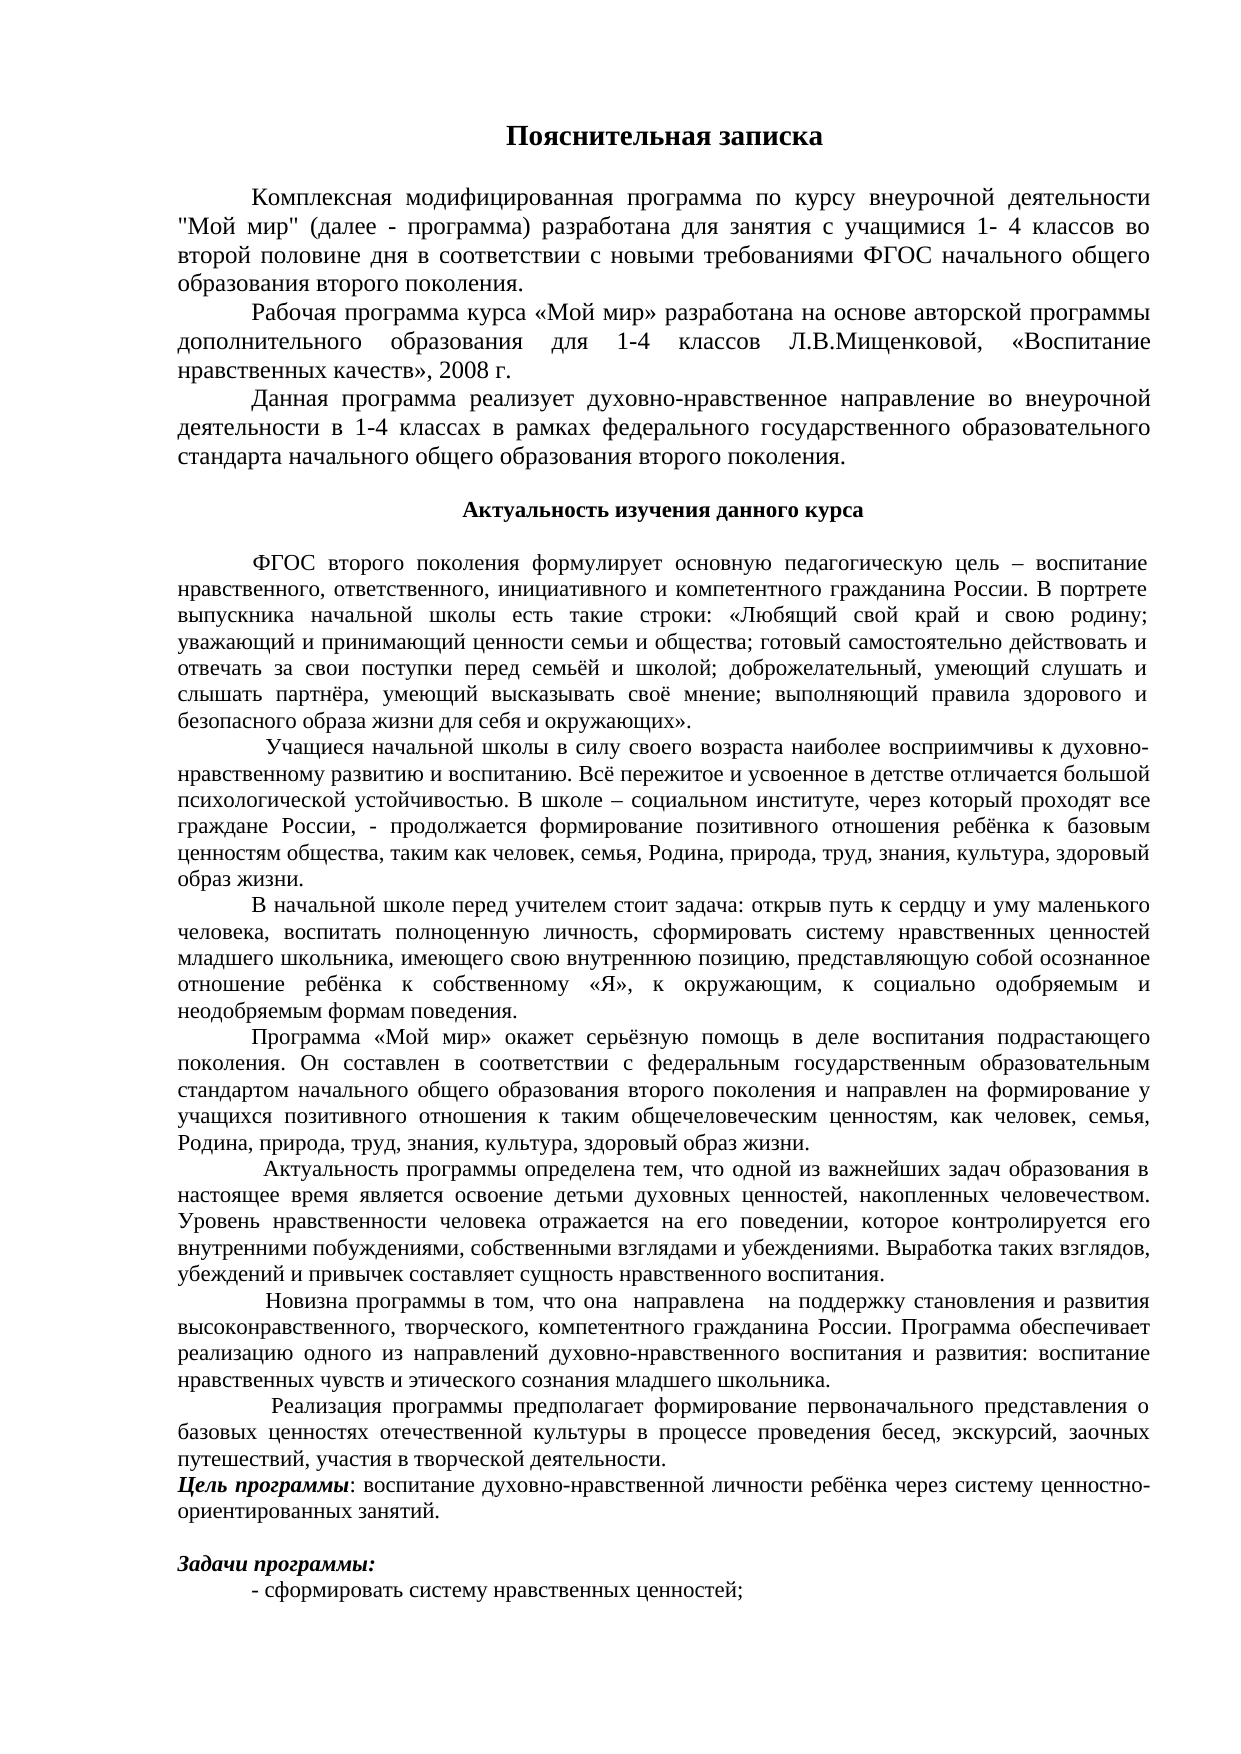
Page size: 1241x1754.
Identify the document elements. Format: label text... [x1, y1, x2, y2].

text В начальной школе перед учителем стоит задача: открыв путь к сердцу и уму маленького человека, воспитать полноценную личность, сформировать систему нравственных ценностей младшего школьника, имеющего свою внутреннюю позицию, представляющую собой осознанное отношение ребёнка к собственному «Я», к окружающим, к социально одобряемым и неодобряемым формам поведения. [177, 891, 1152, 1023]
text Актуальность программы определена тем, что одной из важнейших задач образования в настоящее время является освоение детьми духовных ценностей, накопленных человечеством. Уровень нравственности человека отражается на его поведении, которое контролируется его внутренними побуждениями, собственными взглядами и убеждениями. Выработка таких взглядов, убеждений и привычек составляет сущность нравственного воспитания. [177, 1155, 1152, 1287]
text Учащиеся начальной школы в силу своего возраста наиболее восприимчивы к духовно-нравственному развитию и воспитанию. Всё пережитое и усвоенное в детстве отличается большой психологической устойчивостью. В школе – социальном институте, через который проходят все граждане России, - продолжается формирование позитивного отношения ребёнка к базовым ценностям общества, таким как человек, семья, Родина, природа, труд, знания, культура, здоровый образ жизни. [177, 733, 1152, 891]
text Данная программа реализует духовно-нравственное направление во внеурочной деятельности в 1-4 классах в рамках федерального государственного образовательного стандарта начального общего образования второго поколения. [177, 383, 1152, 470]
text Пояснительная записка [177, 118, 1152, 152]
text Программа «Мой мир» окажет серьёзную помощь в деле воспитания подрастающего поколения. Он составлен в соответствии с федеральным государственным образовательным стандартом начального общего образования второго поколения и направлен на формирование у учащихся позитивного отношения к таким общечеловеческим ценностям, как человек, семья, Родина, природа, труд, знания, культура, здоровый образ жизни. [177, 1023, 1152, 1155]
text Комплексная модифицированная программа по курсу внеурочной деятельности "Мой мир" (далее - программа) разработана для занятия с учащимися 1- 4 классов во второй половине дня в соответствии с новыми требованиями ФГОС начального общего образования второго поколения. [177, 182, 1152, 297]
text - сформировать систему нравственных ценностей; [177, 1577, 1152, 1603]
text ФГОС второго поколения формулирует основную педагогическую цель – воспитание нравственного, ответственного, инициативного и компетентного гражданина России. В портрете выпускника начальной школы есть такие строки: «Любящий свой край и свою родину; уважающий и принимающий ценности семьи и общества; готовый самостоятельно действовать и отвечать за свои поступки перед семьёй и школой; доброжелательный, умеющий слушать и слышать партнёра, умеющий высказывать своё мнение; выполняющий правила здорового и безопасного образа жизни для себя и окружающих». [177, 549, 1149, 733]
text Задачи программы: [177, 1550, 1152, 1577]
text Актуальность изучения данного курса [177, 496, 1149, 522]
text Рабочая программа курса «Мой мир» разработана на основе авторской программы дополнительного образования для 1-4 классов Л.В.Мищенковой, «Воспитание нравственных качеств», . [177, 297, 1152, 383]
text Реализация программы предполагает формирование первоначального представления о базовых ценностях отечественной культуры в процессе проведения бесед, экскурсий, заочных путешествий, участия в творческой деятельности. [177, 1392, 1152, 1471]
text Новизна программы в том, что она направлена на поддержку становления и развития высоконравственного, творческого, компетентного гражданина России. Программа обеспечивает реализацию одного из направлений духовно-нравственного воспитания и развития: воспитание нравственных чувств и этического сознания младшего школьника. [177, 1287, 1152, 1392]
text Цель программы: воспитание духовно-нравственной личности ребёнка через систему ценностно-ориентированных занятий. [177, 1471, 1152, 1524]
